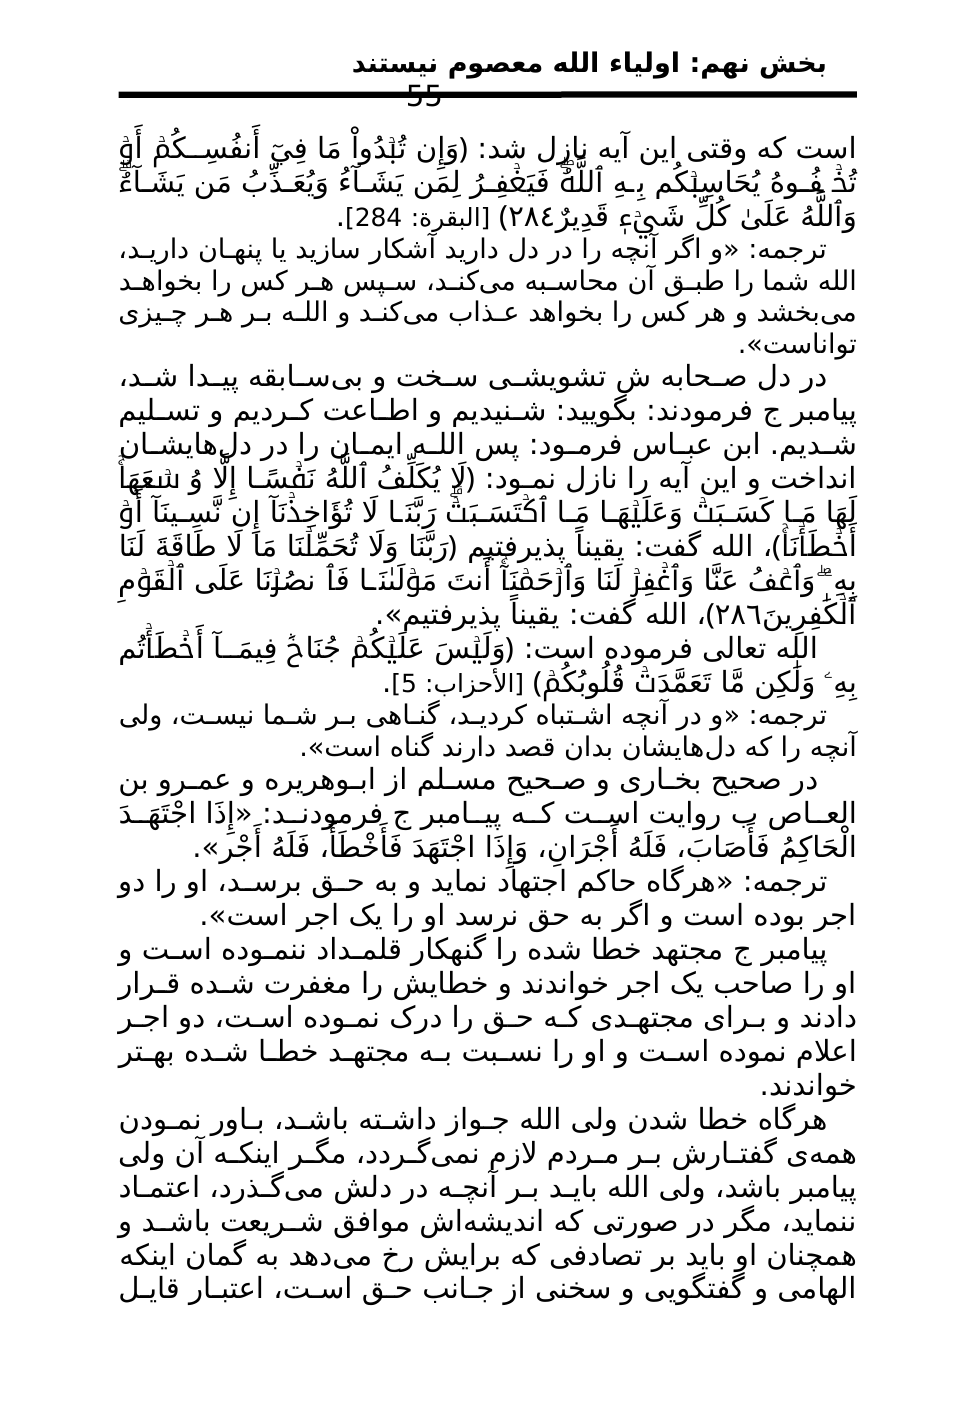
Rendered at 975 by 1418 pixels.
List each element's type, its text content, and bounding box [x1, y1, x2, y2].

text در دل صحابه ش تشویشی سخت و بی‌سابقه پیدا شد، پیامبر ج فرمودند: بگویید: شنیدیم و اطاعت کردیم و تسلیم شدیم. ابن عباس فرمود: پس الله ایمان را در دل‌هایشان انداخت و این آیه را نازل نمود: ﴿لَا يُكَلِّفُ ٱللَّهُ نَفۡسًا إِلَّا وُسۡعَهَاۚ لَهَا مَا كَسَبَتۡ وَعَلَيۡهَا مَا ٱكۡتَسَبَتۡۗ رَبَّنَا لَا تُؤَاخِذۡنَآ إِن نَّسِينَآ أَوۡ أَخۡطَأۡنَاۚ﴾، الله گفت: یقیناً پذیرفتیم ﴿رَبَّنَا وَلَا تُحَمِّلۡنَا مَا لَا طَاقَةَ لَنَا بِهِۦۖ وَٱعۡفُ عَنَّا وَٱغۡفِرۡ لَنَا وَٱرۡحَمۡنَآۚ أَنتَ مَوۡلَىٰنَا فَٱنصُرۡنَا عَلَى ٱلۡقَوۡمِ ٱلۡكَٰفِرِينَ٢٨٦﴾، الله گفت: یقیناً پذیرفتیم». [118, 360, 857, 631]
text الله تعالی فرموده است: ﴿وَلَيۡسَ عَلَيۡكُمۡ جُنَاحٞ فِيمَآ أَخۡطَأۡتُم بِهِۦ وَلَٰكِن مَّا تَعَمَّدَتۡ قُلُوبُكُمۡ﴾ [الأحزاب: 5]. [118, 631, 857, 699]
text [118, 132, 857, 233]
text ترجمه: «و در آنچه اشتباه کردید، گناهی بر شما نیست، ولی آنچه را که دل‌هایشان بدان قصد دارند گناه است». [118, 699, 857, 762]
text پیامبر ج مجتهد خطا شده را گنهکار قلمداد ننموده است و او را صاحب یک اجر خواندند و خطایش را مغفرت شده قرار دادند و برای مجتهدی که حق را درک نموده است، دو اجر اعلام نموده است و او را نسبت به مجتهد خطا شده بهتر خواندند. [118, 932, 857, 1102]
text ترجمه: «هرگاه حاکم اجتهاد نماید و به حق برسد، او را دو اجر بوده است و اگر به حق نرسد او را یک اجر است». [118, 864, 857, 932]
text ترجمه: «و اگر آنچه را در دل دارید آشکار سازید یا پنهان دارید، الله شما را طبق آن محاسبه می‌کند، سپس هر کس را بخواهد می‌بخشد و هر کس را بخواهد عذاب می‌کند و الله بر هر چیزی تواناست». [118, 233, 857, 360]
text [118, 1102, 857, 1306]
text در صحیح بخاری و صحیح مسلم از ابوهریره و عمرو بن العاص ب روایت است که پیامبر ج فرمودند: «إِذَا اجْتَهَدَ الْحَاكِمُ فَأَصَابَ، فَلَهُ أَجْرَانِ، وَإِذَا اجْتَهَدَ فَأَخْطَأَ، فَلَهُ أَجْر». [118, 762, 857, 864]
